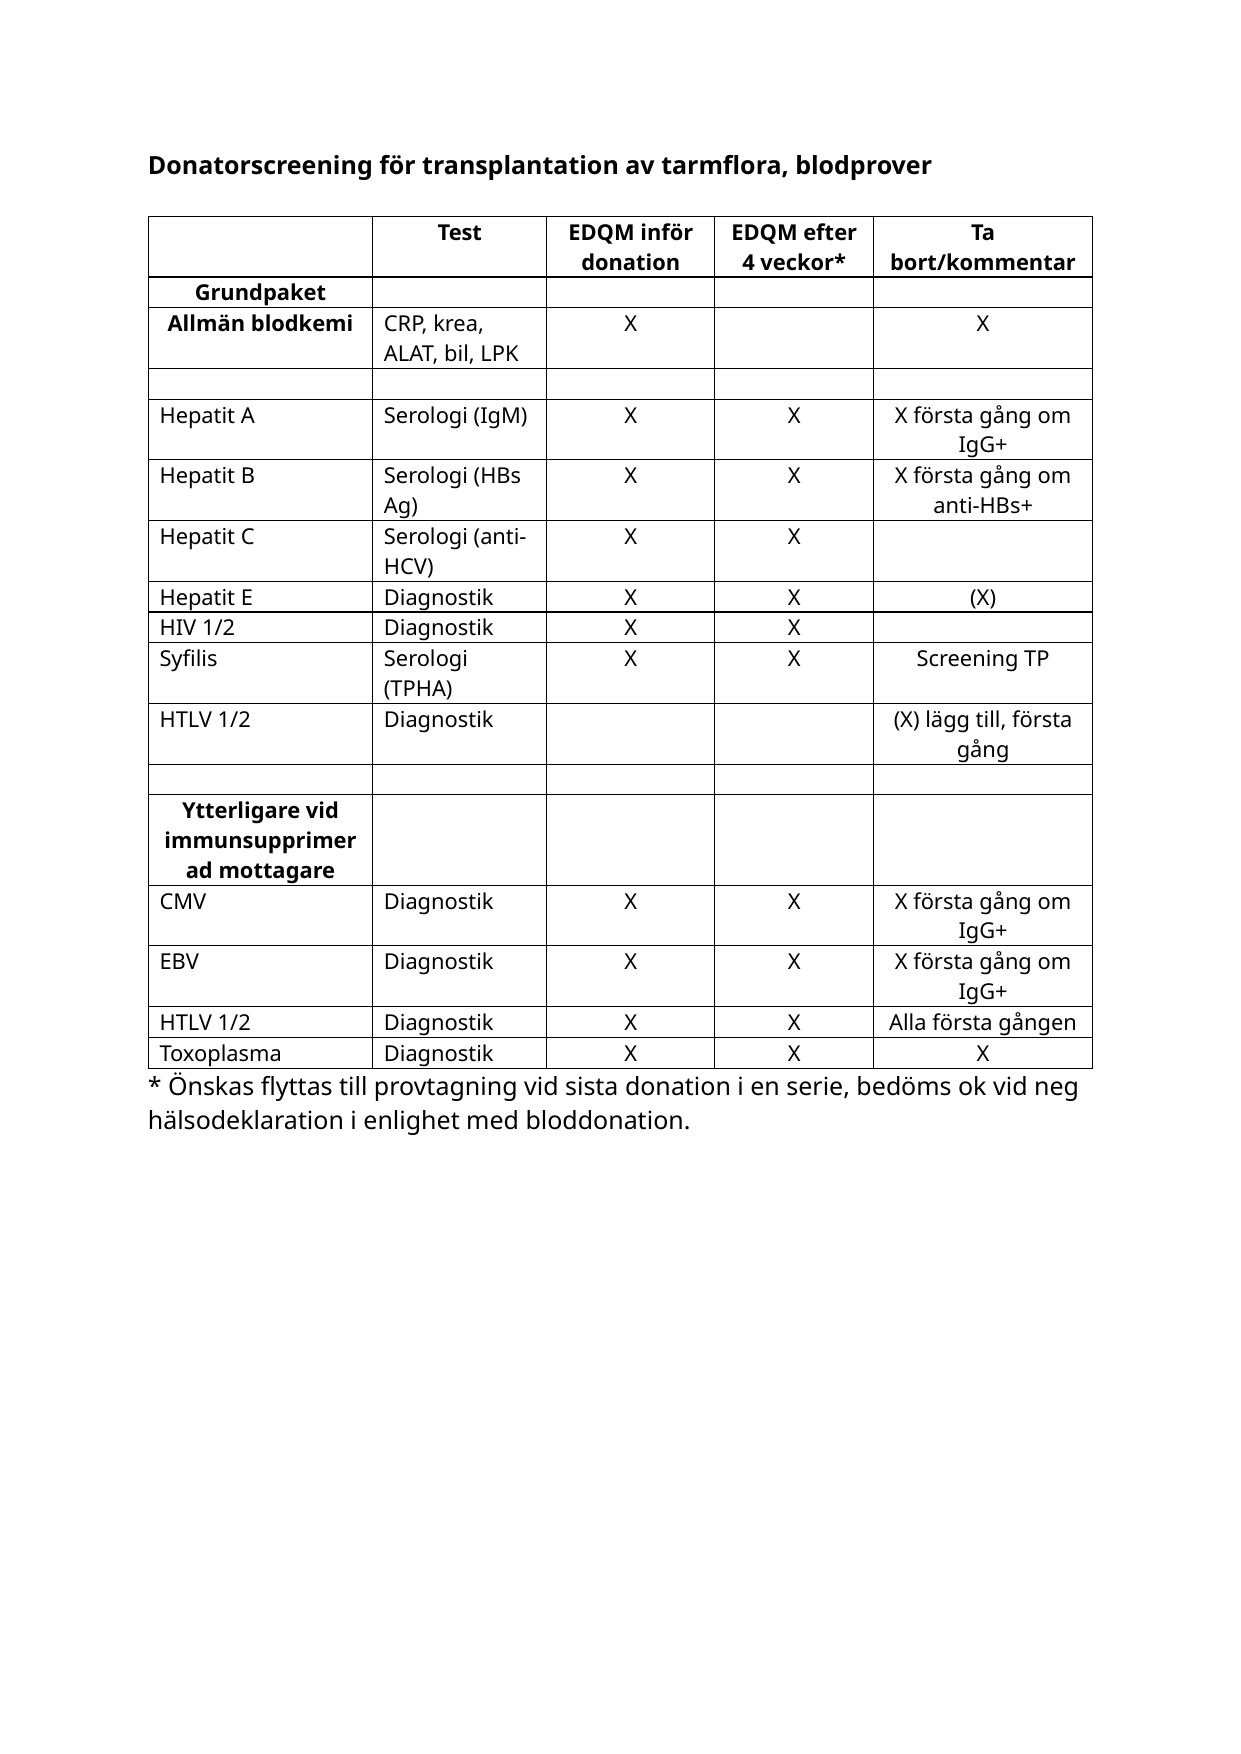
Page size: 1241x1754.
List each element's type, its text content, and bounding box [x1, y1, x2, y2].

table_cell [715, 369, 873, 399]
table_cell X [547, 946, 714, 1006]
table_header EDQM inför donation [547, 217, 714, 276]
table_cell X [715, 1007, 873, 1037]
table_cell [547, 795, 714, 885]
table_cell CMV [149, 886, 372, 945]
table_cell X [715, 400, 873, 459]
table_cell [373, 278, 546, 307]
table_cell Diagnostik [373, 613, 546, 642]
table_cell Serologi (anti-HCV) [373, 521, 546, 581]
table_cell Syfilis [149, 643, 372, 703]
table_cell [547, 369, 714, 399]
table_cell X första gång om IgG+ [874, 400, 1092, 459]
table_cell X [715, 460, 873, 520]
table_cell [547, 765, 714, 794]
table_cell [715, 308, 873, 368]
table_cell Hepatit E [149, 582, 372, 611]
table_cell [715, 795, 873, 885]
table_cell Serologi (HBs Ag) [373, 460, 546, 520]
table_cell [874, 795, 1092, 885]
table_cell X [547, 460, 714, 520]
table_cell [149, 369, 372, 399]
text * Önskas flyttas till provtagning vid sista donation i en serie, bedöms ok vid neg hälsodeklaration i enlighet med bloddonation. [148, 1069, 1093, 1137]
table_cell Diagnostik [373, 704, 546, 763]
table_cell [874, 613, 1092, 642]
table_cell Toxoplasma [149, 1038, 372, 1068]
table_cell Screening TP [874, 643, 1092, 703]
table_cell X [547, 400, 714, 459]
table_cell Diagnostik [373, 946, 546, 1006]
table_cell X [547, 886, 714, 945]
table_header [149, 217, 372, 276]
text Donatorscreening för transplantation av tarmflora, blodprover [148, 148, 1093, 182]
table_cell Diagnostik [373, 582, 546, 611]
table_cell [874, 521, 1092, 581]
table_cell X [715, 1038, 873, 1068]
table_cell Hepatit B [149, 460, 372, 520]
table_cell [874, 369, 1092, 399]
table_cell X [874, 308, 1092, 368]
table_cell [874, 765, 1092, 794]
table_cell HTLV 1/2 [149, 704, 372, 763]
table_cell (X) lägg till, första gång [874, 704, 1092, 763]
table_cell [547, 278, 714, 307]
table_cell Serologi (IgM) [373, 400, 546, 459]
table_cell Serologi (TPHA) [373, 643, 546, 703]
table_cell HIV 1/2 [149, 613, 372, 642]
table_cell HTLV 1/2 [149, 1007, 372, 1037]
table_cell [547, 704, 714, 763]
table_cell X första gång om anti-HBs+ [874, 460, 1092, 520]
table_cell [373, 795, 546, 885]
table_cell Alla första gången [874, 1007, 1092, 1037]
table_header EDQM efter 4 veckor* [715, 217, 873, 276]
table_cell (X) [874, 582, 1092, 611]
table_cell X [547, 582, 714, 611]
table_cell CRP, krea, ALAT, bil, LPK [373, 308, 546, 368]
table_cell X [715, 613, 873, 642]
table_cell X [715, 582, 873, 611]
table_cell X [547, 613, 714, 642]
table_cell X [547, 308, 714, 368]
table_cell Ytterligare vid immunsupprimerad mottagare [149, 795, 372, 885]
table_cell [715, 278, 873, 307]
table_cell Grundpaket [149, 278, 372, 307]
table_cell Allmän blodkemi [149, 308, 372, 368]
table_cell X [547, 1007, 714, 1037]
table_cell [715, 704, 873, 763]
table_cell X [547, 521, 714, 581]
table_cell X [547, 1038, 714, 1068]
table_cell [715, 765, 873, 794]
table_cell X [715, 886, 873, 945]
table_cell Diagnostik [373, 1038, 546, 1068]
table_cell [149, 765, 372, 794]
table_cell EBV [149, 946, 372, 1006]
table_cell X första gång om IgG+ [874, 886, 1092, 945]
table_cell Diagnostik [373, 1007, 546, 1037]
table_cell X [715, 521, 873, 581]
table_cell X [547, 643, 714, 703]
table_cell X första gång om IgG+ [874, 946, 1092, 1006]
table_cell Hepatit C [149, 521, 372, 581]
table_cell X [715, 643, 873, 703]
table_cell [373, 765, 546, 794]
table_header Ta bort/kommentar [874, 217, 1092, 276]
table_cell X [874, 1038, 1092, 1068]
table_cell X [715, 946, 873, 1006]
table_cell Diagnostik [373, 886, 546, 945]
table_header Test [373, 217, 546, 276]
table_cell [874, 278, 1092, 307]
table_cell Hepatit A [149, 400, 372, 459]
table_cell [373, 369, 546, 399]
